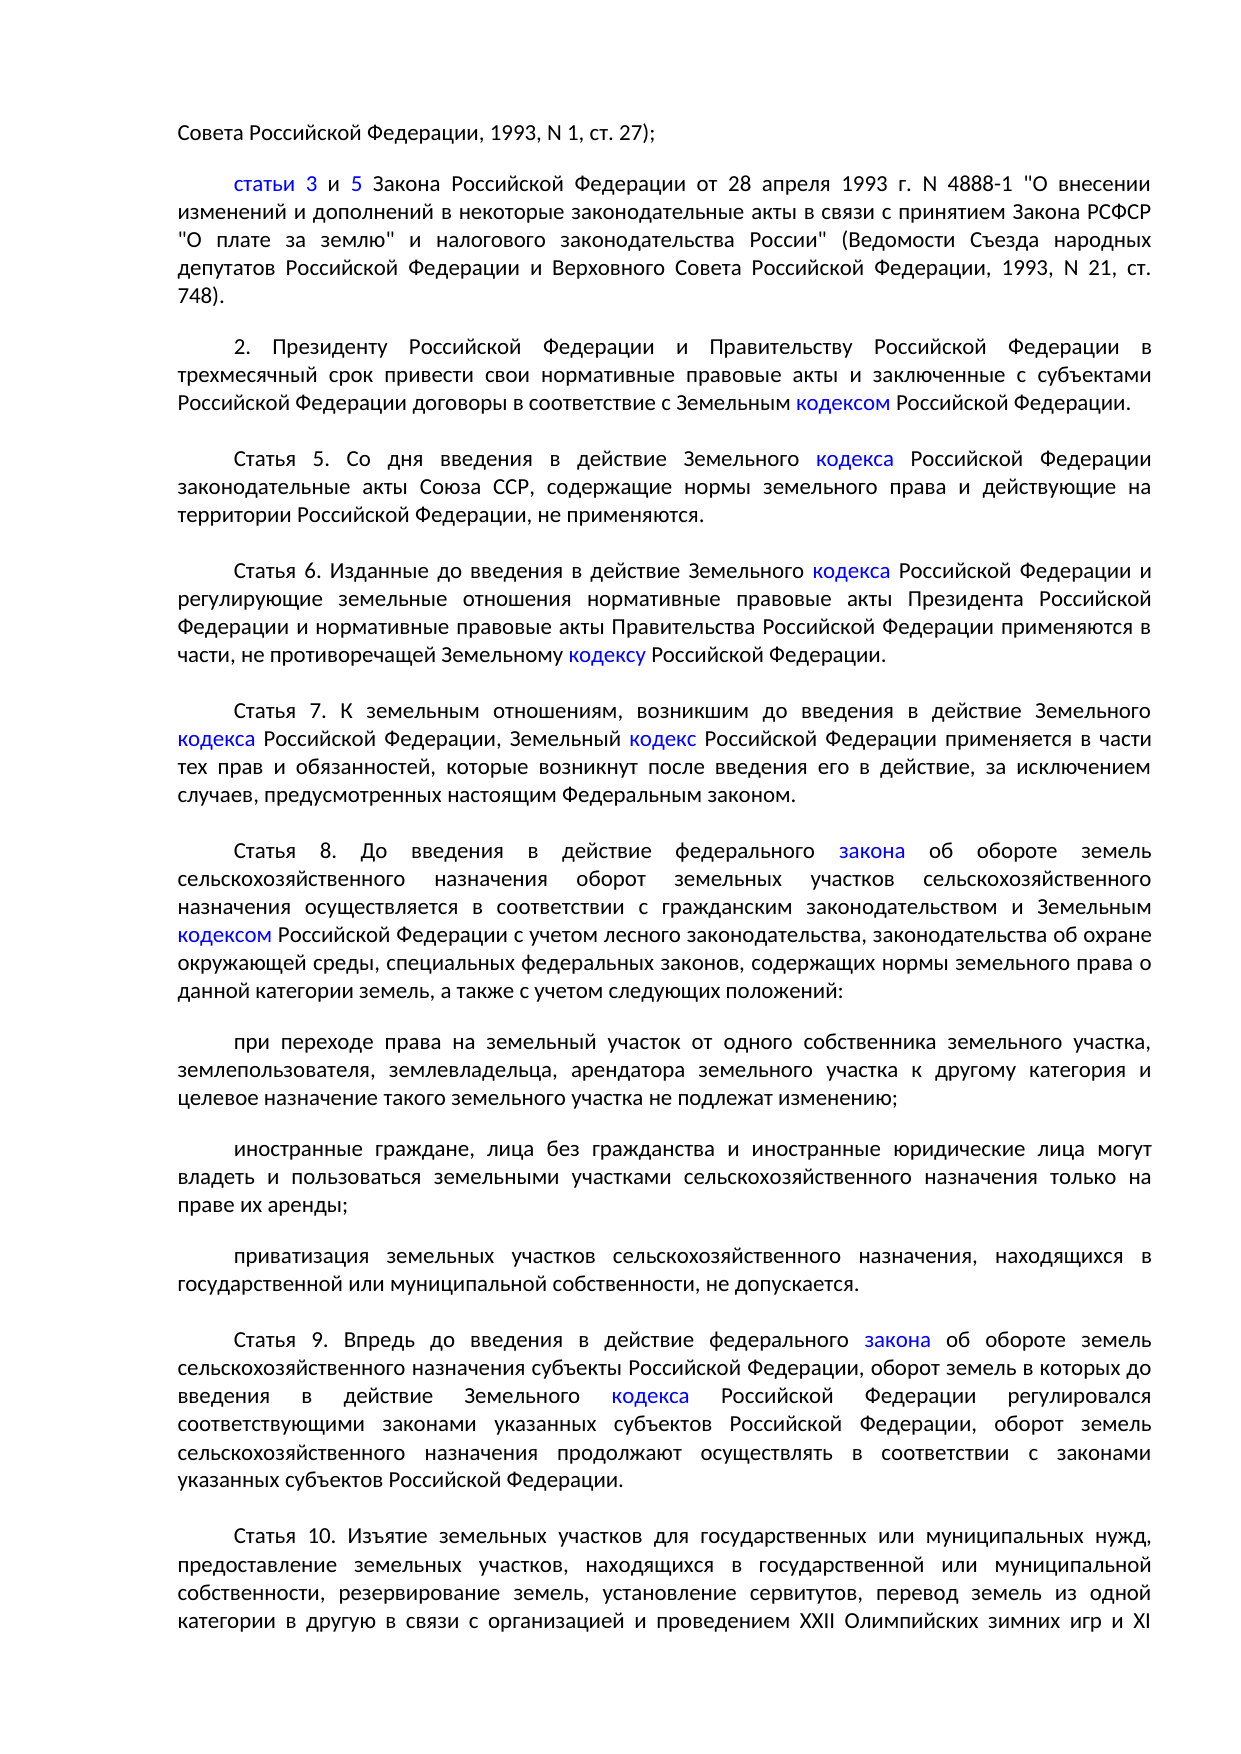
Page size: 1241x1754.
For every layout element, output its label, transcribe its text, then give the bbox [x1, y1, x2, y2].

text Статья 5. Со дня введения в действие Земельного кодекса Российской Федерации законодательные акты Союза ССР, содержащие нормы земельного права и действующие на территории Российской Федерации, не применяются. [177, 444, 1152, 528]
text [177, 1522, 1152, 1634]
text при переходе права на земельный участок от одного собственника земельного участка, землепользователя, землевладельца, арендатора земельного участка к другому категория и целевое назначение такого земельного участка не подлежат изменению; [177, 1027, 1152, 1112]
text Статья 8. До введения в действие федерального закона об обороте земель сельскохозяйственного назначения оборот земельных участков сельскохозяйственного назначения осуществляется в соответствии с гражданским законодательством и Земельным кодексом Российской Федерации с учетом лесного законодательства, законодательства об охране окружающей среды, специальных федеральных законов, содержащих нормы земельного права о данной категории земель, а также с учетом следующих положений: [177, 836, 1152, 1004]
text Статья 6. Изданные до введения в действие Земельного кодекса Российской Федерации и регулирующие земельные отношения нормативные правовые акты Президента Российской Федерации и нормативные правовые акты Правительства Российской Федерации применяются в части, не противоречащей Земельному кодексу Российской Федерации. [177, 556, 1152, 668]
text Статья 9. Впредь до введения в действие федерального закона об обороте земель сельскохозяйственного назначения субъекты Российской Федерации, оборот земель в которых до введения в действие Земельного кодекса Российской Федерации регулировался соответствующими законами указанных субъектов Российской Федерации, оборот земель сельскохозяйственного назначения продолжают осуществлять в соответствии с законами указанных субъектов Российской Федерации. [177, 1326, 1152, 1494]
text статьи 3 и 5 Закона Российской Федерации от 28 апреля 1993 г. N 4888-1 "О внесении изменений и дополнений в некоторые законодательные акты в связи с принятием Закона РСФСР "О плате за землю" и налогового законодательства России" (Ведомости Съезда народных депутатов Российской Федерации и Верховного Совета Российской Федерации, 1993, N 21, ст. 748). [177, 169, 1152, 309]
text 2. Президенту Российской Федерации и Правительству Российской Федерации в трехмесячный срок привести свои нормативные правовые акты и заключенные с субъектами Российской Федерации договоры в соответствие с Земельным кодексом Российской Федерации. [177, 332, 1152, 416]
text приватизация земельных участков сельскохозяйственного назначения, находящихся в государственной или муниципальной собственности, не допускается. [177, 1241, 1152, 1297]
text Статья 7. К земельным отношениям, возникшим до введения в действие Земельного кодекса Российской Федерации, Земельный кодекс Российской Федерации применяется в части тех прав и обязанностей, которые возникнут после введения его в действие, за исключением случаев, предусмотренных настоящим Федеральным законом. [177, 696, 1152, 808]
text иностранные граждане, лица без гражданства и иностранные юридические лица могут владеть и пользоваться земельными участками сельскохозяйственного назначения только на праве их аренды; [177, 1134, 1152, 1218]
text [177, 118, 1152, 146]
